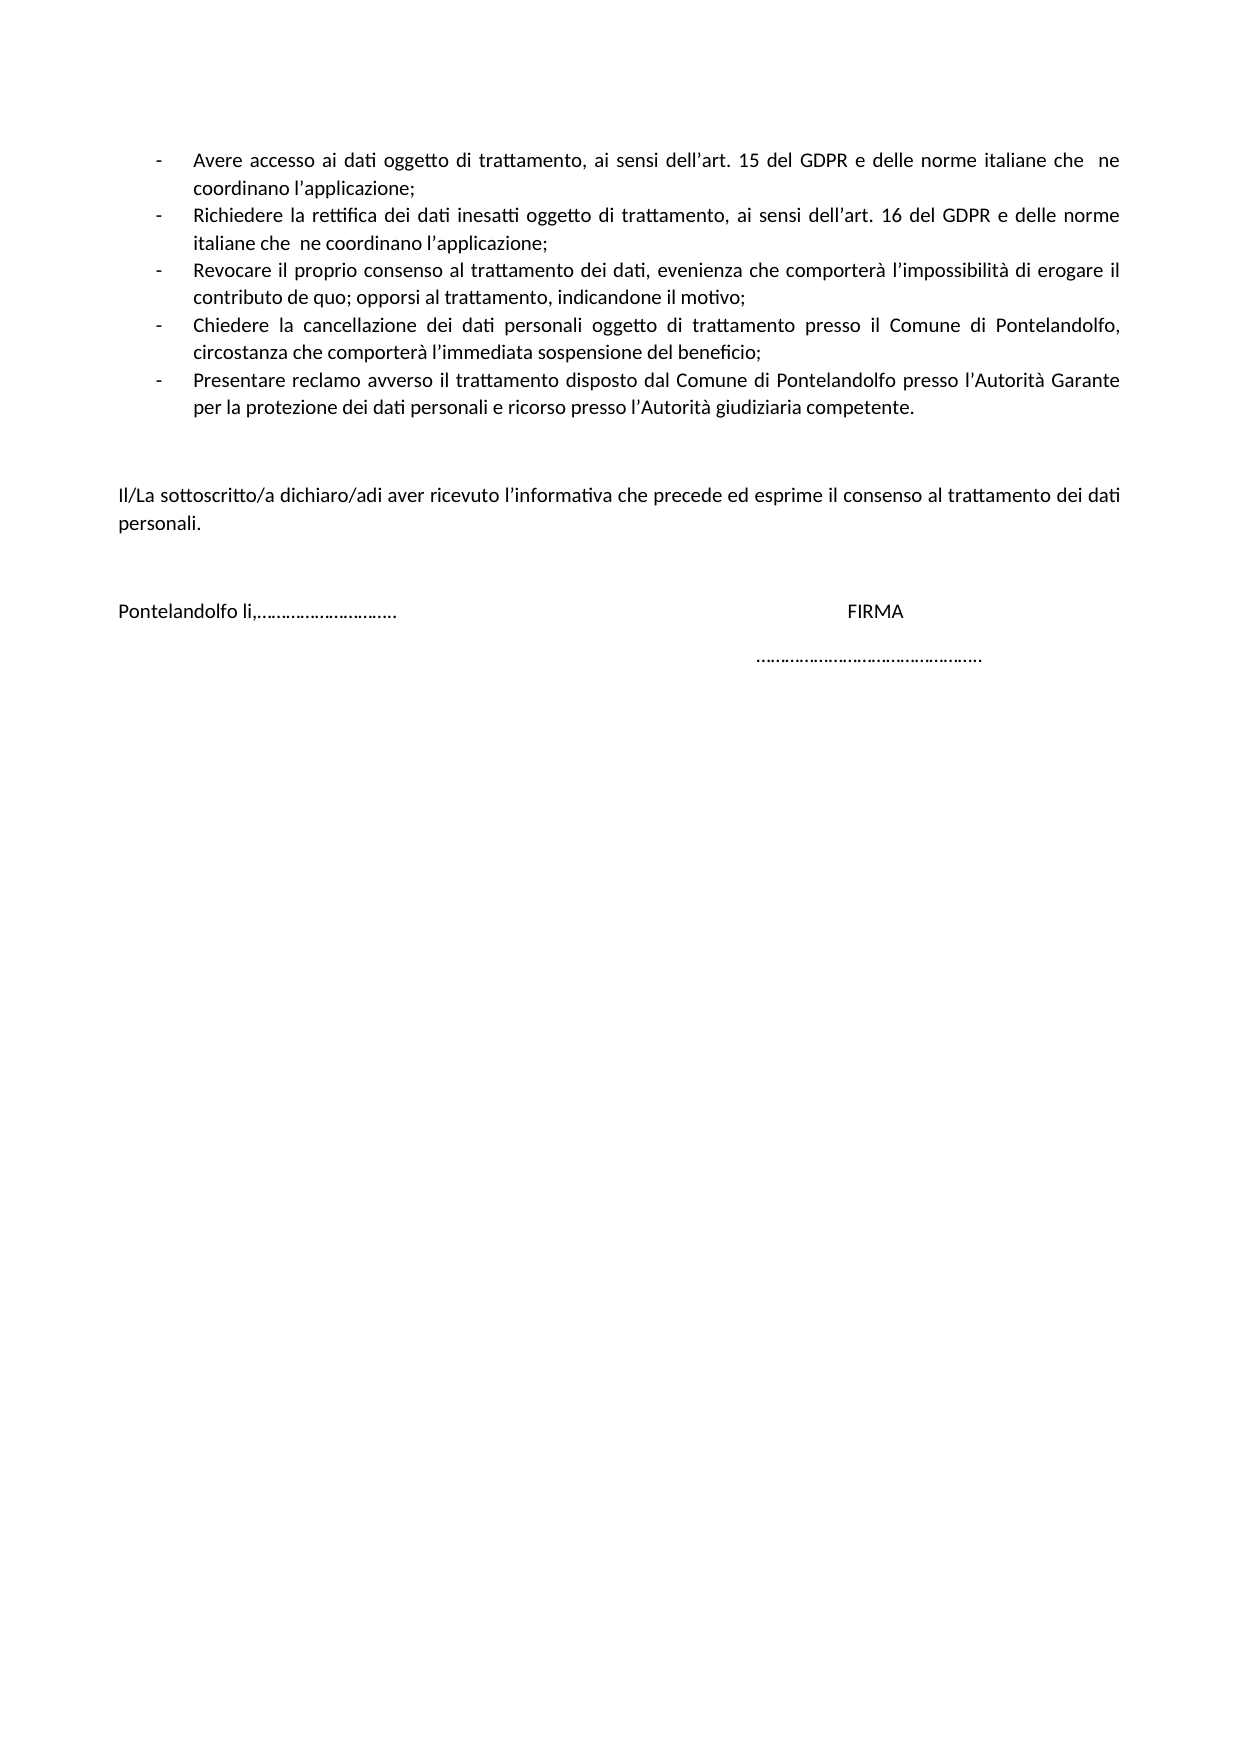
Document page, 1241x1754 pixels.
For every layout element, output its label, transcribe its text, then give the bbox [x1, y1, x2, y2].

text Pontelandolfo li,……………………….. FIRMA [118, 598, 1122, 623]
list Avere accesso ai dati oggetto di trattamento, ai sensi dell’art. 15 del GDPR e delle norme italiane che ne coordinano l’applicazione; [156, 148, 1122, 200]
text Il/La sottoscritto/a dichiaro/adi aver ricevuto l’informativa che precede ed esprime il consenso al trattamento dei dati personali. [118, 482, 1122, 535]
list Presentare reclamo avverso il trattamento disposto dal Comune di Pontelandolfo presso l’Autorità Garante per la protezione dei dati personali e ricorso presso l’Autorità giudiziaria competente. [156, 367, 1122, 419]
list Richiedere la rettifica dei dati inesatti oggetto di trattamento, ai sensi dell’art. 16 del GDPR e delle norme italiane che ne coordinano l’applicazione; [156, 202, 1122, 255]
list Revocare il proprio consenso al trattamento dei dati, evenienza che comporterà l’impossibilità di erogare il contributo de quo; opporsi al trattamento, indicandone il motivo; [156, 257, 1122, 310]
text ……………………………………….. [118, 642, 1122, 667]
list Chiedere la cancellazione dei dati personali oggetto di trattamento presso il Comune di Pontelandolfo, circostanza che comporterà l’immediata sospensione del beneficio; [156, 312, 1122, 365]
